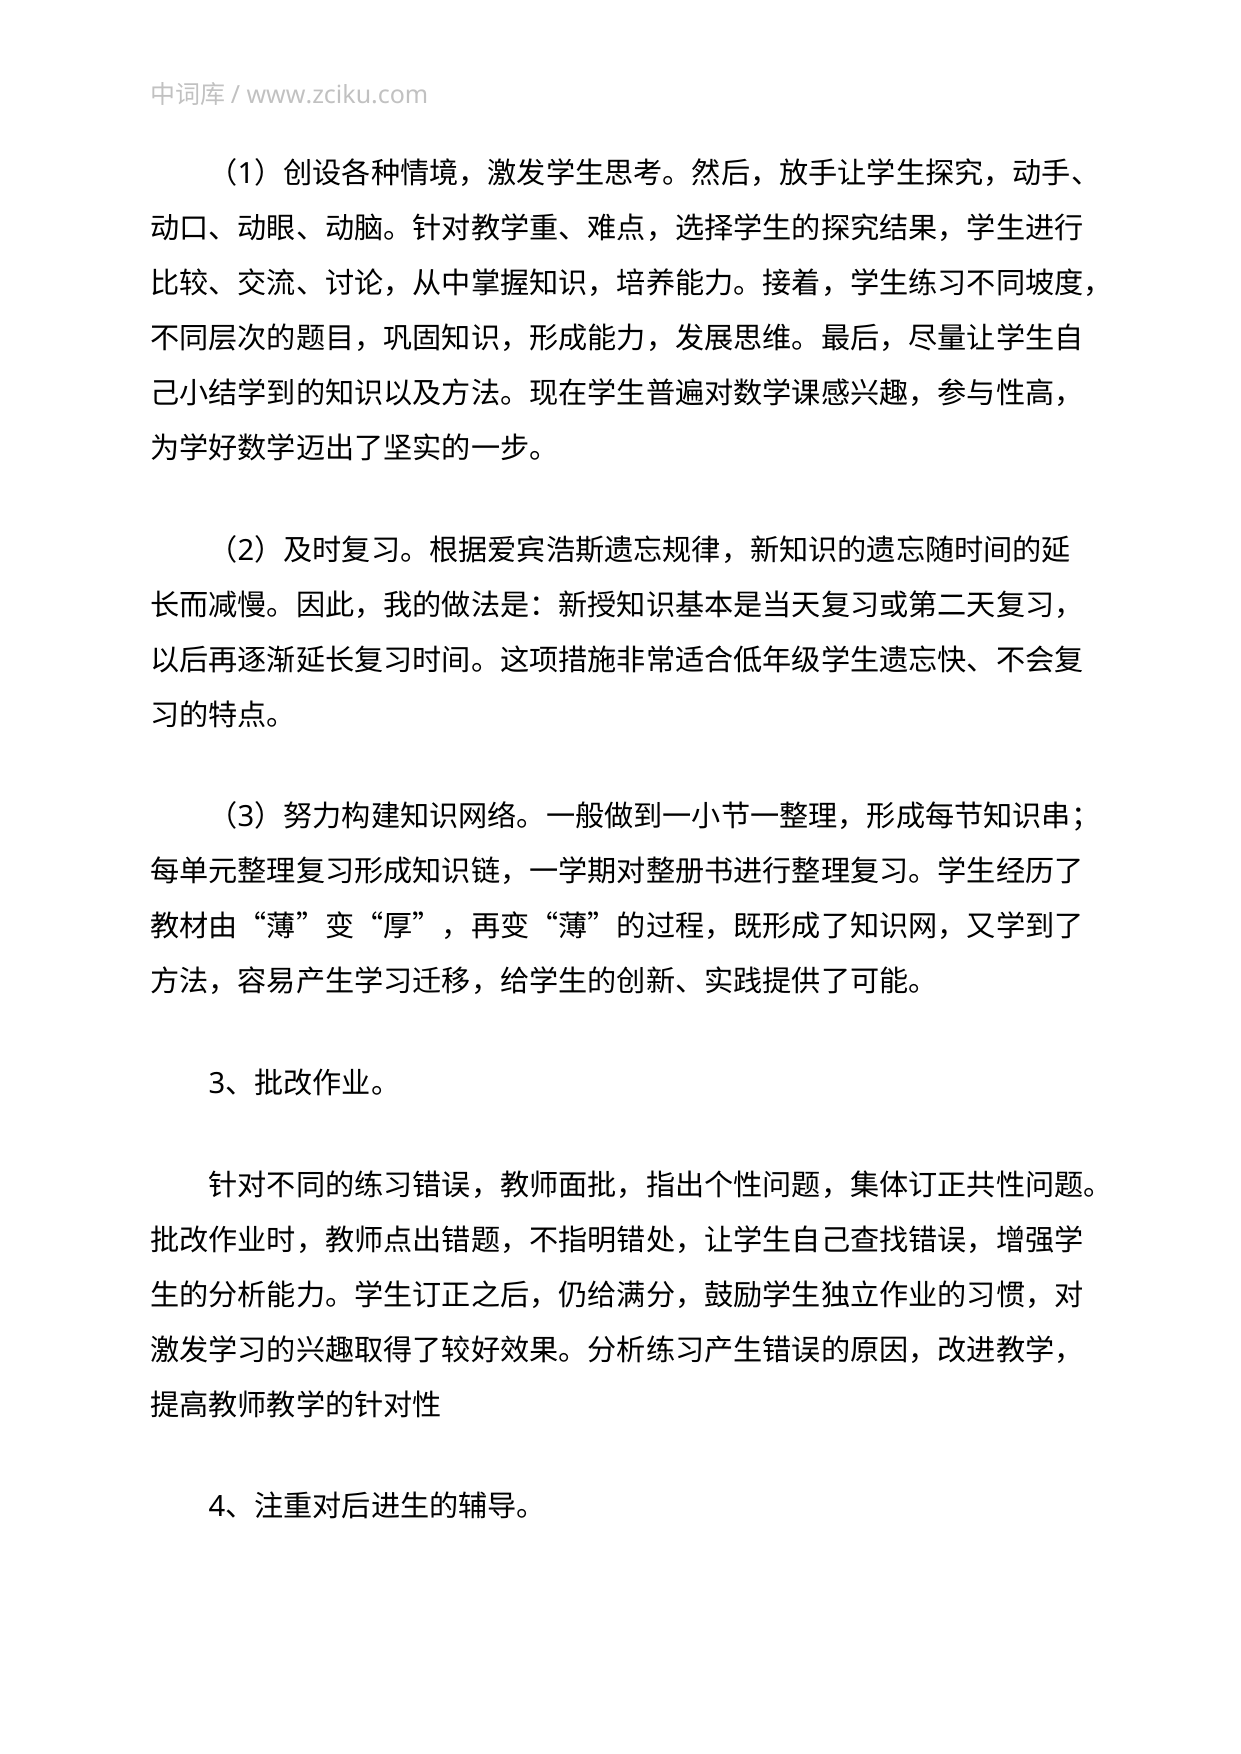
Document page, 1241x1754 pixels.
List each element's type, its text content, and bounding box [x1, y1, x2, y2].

text 针对不同的练习错误，教师面批，指出个性问题，集体订正共性问题。批改作业时，教师点出错题，不指明错处，让学生自己查找错误，增强学生的分析能力。学生订正之后，仍给满分，鼓励学生独立作业的习惯，对激发学习的兴趣取得了较好效果。分析练习产生错误的原因，改进教学，提高教师教学的针对性 [150, 1161, 1090, 1423]
text （2）及时复习。根据爱宾浩斯遗忘规律，新知识的遗忘随时间的延长而减慢。因此，我的做法是：新授知识基本是当天复习或第二天复习，以后再逐渐延长复习时间。这项措施非常适合低年级学生遗忘快、不会复习的特点。 [150, 526, 1090, 733]
text （1）创设各种情境，激发学生思考。然后，放手让学生探究，动手、动口、动眼、动脑。针对教学重、难点，选择学生的探究结果，学生进行比较、交流、讨论，从中掌握知识，培养能力。接着，学生练习不同坡度，不同层次的题目，巩固知识，形成能力，发展思维。最后，尽量让学生自己小结学到的知识以及方法。现在学生普遍对数学课感兴趣，参与性高，为学好数学迈出了坚实的一步。 [150, 150, 1090, 467]
text （3）努力构建知识网络。一般做到一小节一整理，形成每节知识串；每单元整理复习形成知识链，一学期对整册书进行整理复习。学生经历了教材由“薄”变“厚”，再变“薄”的过程，既形成了知识网，又学到了方法，容易产生学习迁移，给学生的创新、实践提供了可能。 [150, 793, 1090, 1000]
text 3、批改作业。 [150, 1059, 1090, 1102]
text 4、注重对后进生的辅导。 [150, 1483, 1090, 1525]
